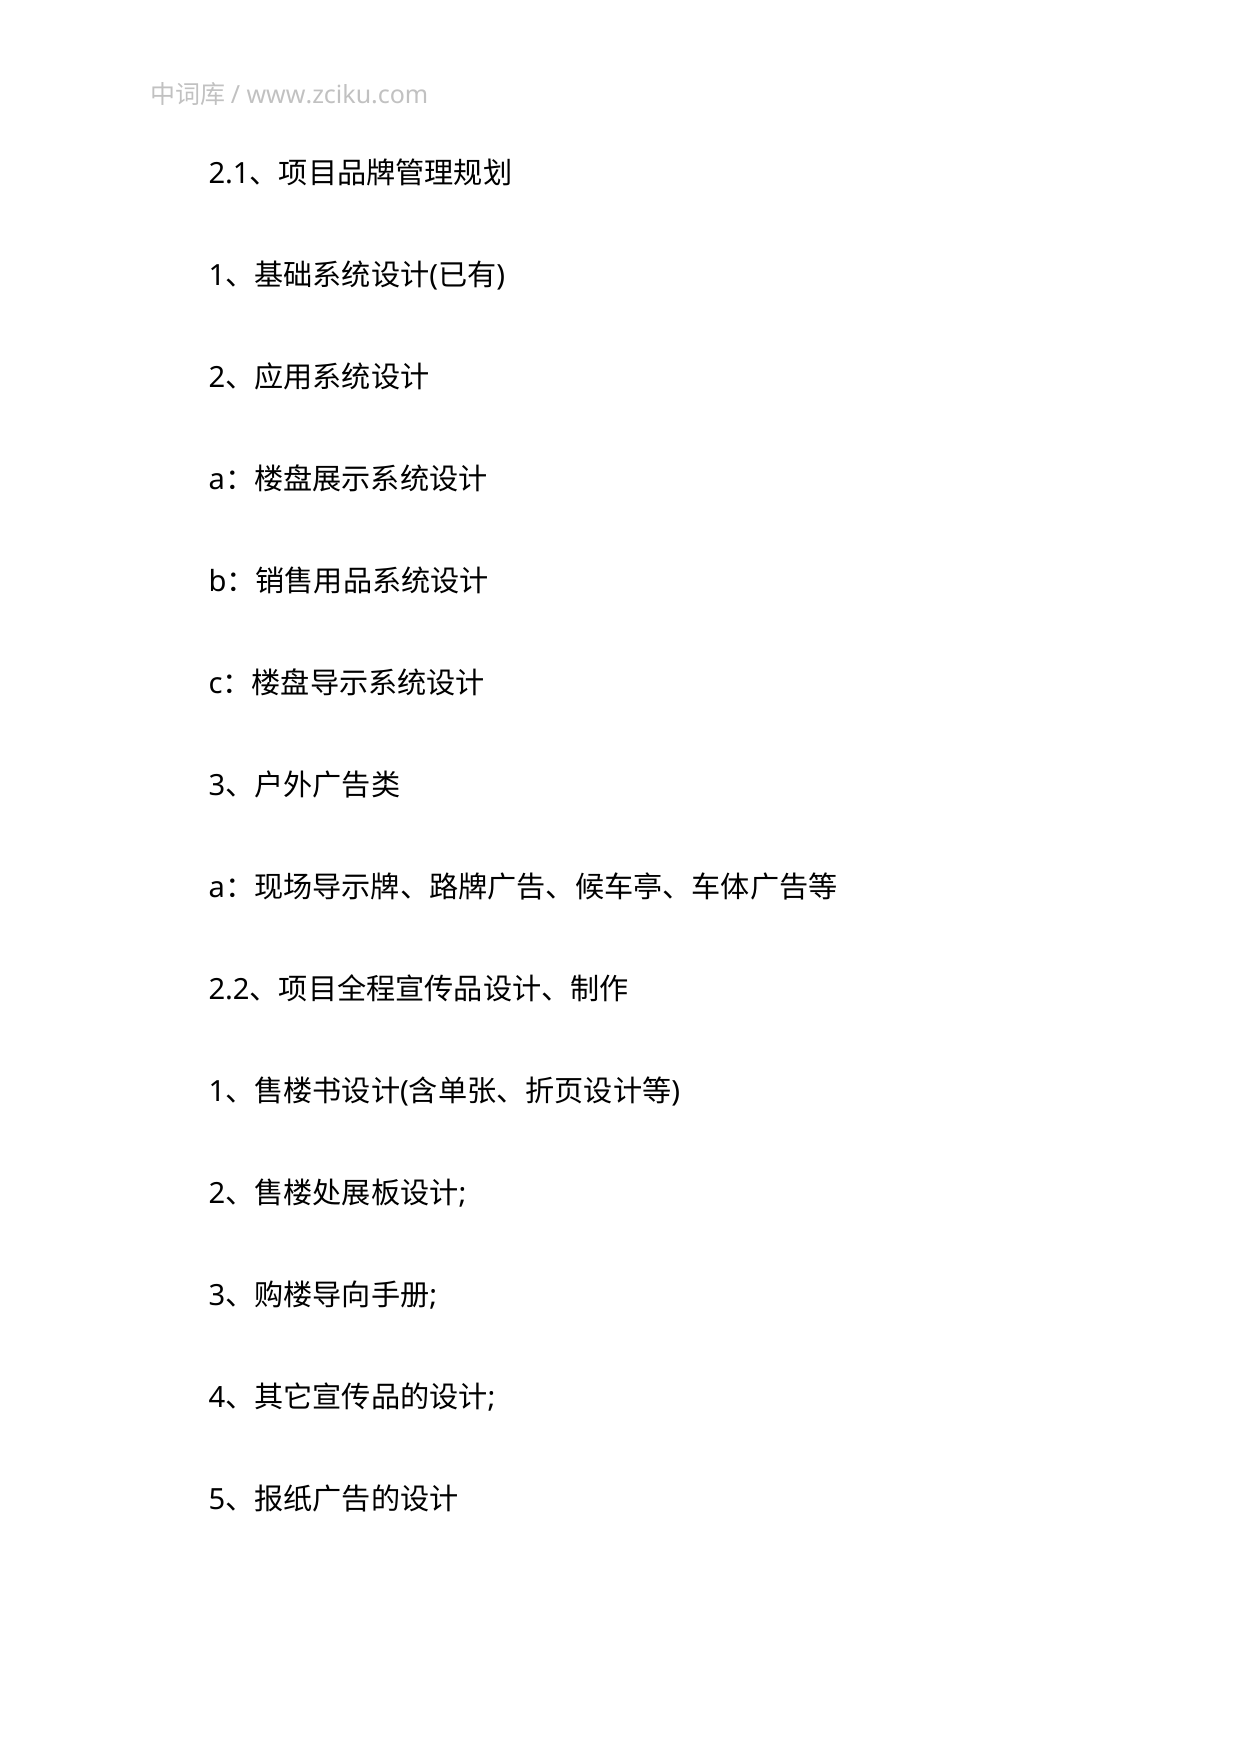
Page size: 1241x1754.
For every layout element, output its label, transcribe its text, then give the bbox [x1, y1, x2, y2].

text 2.2、项目全程宣传品设计、制作 [150, 966, 1090, 1008]
text 4、其它宣传品的设计; [150, 1374, 1090, 1416]
text 2、应用系统设计 [150, 354, 1090, 396]
text 2.1、项目品牌管理规划 [150, 150, 1090, 192]
text 3、购楼导向手册; [150, 1272, 1090, 1314]
text 5、报纸广告的设计 [150, 1476, 1090, 1518]
text 3、户外广告类 [150, 762, 1090, 804]
text a：楼盘展示系统设计 [150, 456, 1090, 498]
text 2、售楼处展板设计; [150, 1170, 1090, 1212]
text b：销售用品系统设计 [150, 558, 1090, 600]
text a：现场导示牌、路牌广告、候车亭、车体广告等 [150, 864, 1090, 906]
text 1、基础系统设计(已有) [150, 252, 1090, 294]
text c：楼盘导示系统设计 [150, 660, 1090, 702]
text 1、售楼书设计(含单张、折页设计等) [150, 1068, 1090, 1110]
